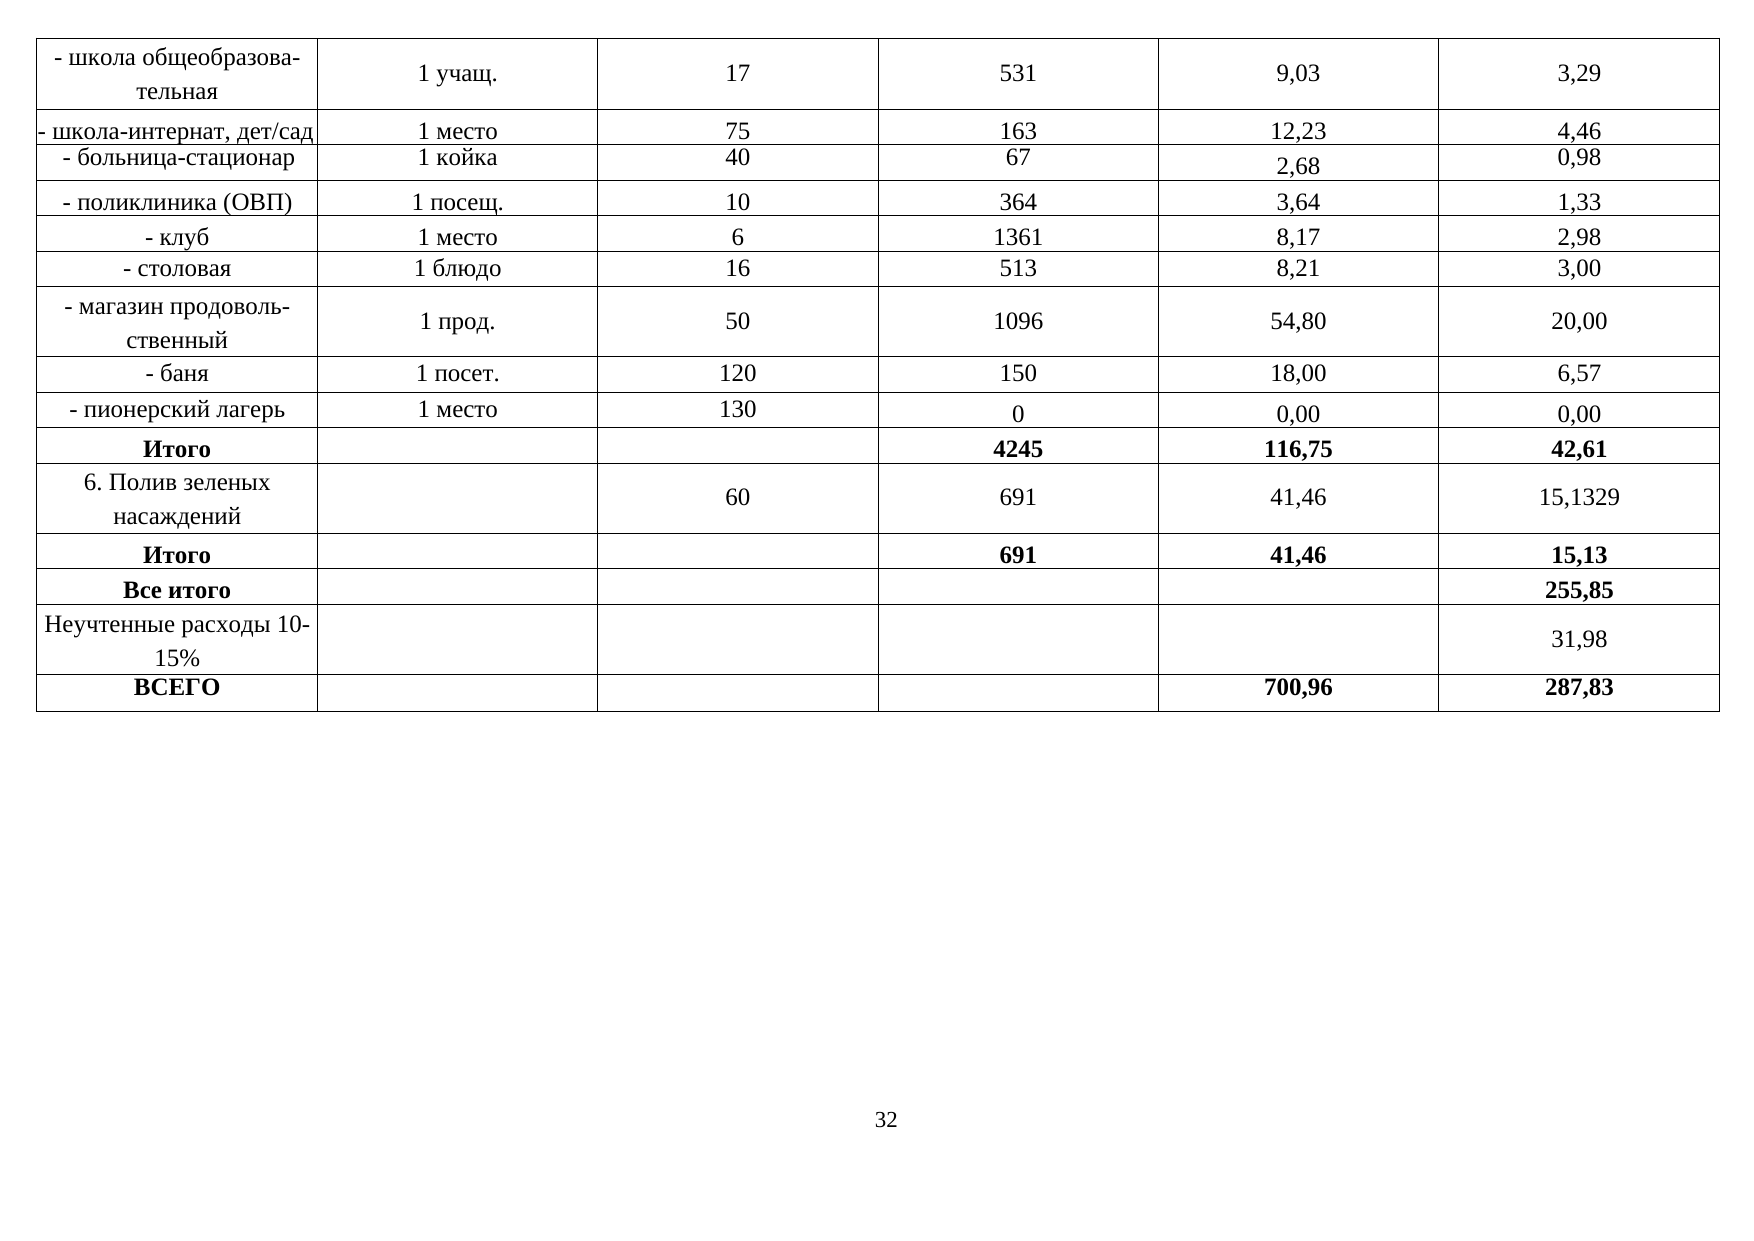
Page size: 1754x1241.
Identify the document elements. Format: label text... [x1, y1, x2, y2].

table_cell 60 [598, 464, 878, 533]
table_cell [879, 569, 1158, 604]
table_cell 4,46 [1439, 110, 1719, 144]
table_cell - баня [37, 357, 317, 392]
table_cell 67 [879, 145, 1158, 179]
table_cell - пионерский лагерь [37, 393, 317, 427]
table_header 17 [598, 39, 878, 108]
table_cell 12,23 [1159, 110, 1438, 144]
table_cell 255,85 [1439, 569, 1719, 604]
table_cell 0 [879, 393, 1158, 427]
table_cell [598, 534, 878, 568]
table_cell [598, 428, 878, 463]
table_cell ВСЕГО [37, 675, 317, 711]
table_cell [598, 675, 878, 711]
table_cell 691 [879, 464, 1158, 533]
table_cell 3,64 [1159, 181, 1438, 215]
table_cell [598, 569, 878, 604]
table_cell - больница-стационар [37, 145, 317, 179]
table_cell 0,00 [1159, 393, 1438, 427]
table_cell 20,00 [1439, 287, 1719, 356]
table_cell 54,80 [1159, 287, 1438, 356]
table_cell 31,98 [1439, 605, 1719, 674]
table_header 9,03 [1159, 39, 1438, 108]
table_cell 50 [598, 287, 878, 356]
table_cell 42,61 [1439, 428, 1719, 463]
table_cell 1 прод. [318, 287, 597, 356]
table_cell 1 посет. [318, 357, 597, 392]
table_cell 8,17 [1159, 216, 1438, 251]
table_cell [318, 569, 597, 604]
table_cell 1361 [879, 216, 1158, 251]
table_cell 0,00 [1439, 393, 1719, 427]
table_cell 2,98 [1439, 216, 1719, 251]
table_cell - клуб [37, 216, 317, 251]
table_cell [318, 534, 597, 568]
table_cell 1 посещ. [318, 181, 597, 215]
table_cell [1159, 569, 1438, 604]
table_cell 6,57 [1439, 357, 1719, 392]
table_header 1 учащ. [318, 39, 597, 108]
table_cell 1096 [879, 287, 1158, 356]
table_cell 287,83 [1439, 675, 1719, 711]
table_cell 6. Полив зеленых насаждений [37, 464, 317, 533]
table_cell 40 [598, 145, 878, 179]
table_cell 75 [598, 110, 878, 144]
table_cell 700,96 [1159, 675, 1438, 711]
table_cell 120 [598, 357, 878, 392]
table_cell 4245 [879, 428, 1158, 463]
table_cell 8,21 [1159, 252, 1438, 286]
table_cell [1159, 605, 1438, 674]
table_cell 15,13 [1439, 534, 1719, 568]
table_cell 513 [879, 252, 1158, 286]
table_cell 15,1329 [1439, 464, 1719, 533]
table_cell - поликлиника (ОВП) [37, 181, 317, 215]
table_header 3,29 [1439, 39, 1719, 108]
table_cell Неучтенные расходы 10-15% [37, 605, 317, 674]
table_cell 1 место [318, 110, 597, 144]
table_cell 150 [879, 357, 1158, 392]
table_cell 1 место [318, 393, 597, 427]
table_cell [598, 605, 878, 674]
table_cell Все итого [37, 569, 317, 604]
table_cell [318, 605, 597, 674]
table_cell 0,98 [1439, 145, 1719, 179]
table_cell 1 блюдо [318, 252, 597, 286]
table_cell 1 место [318, 216, 597, 251]
table_cell 1,33 [1439, 181, 1719, 215]
table_cell 18,00 [1159, 357, 1438, 392]
table_cell 163 [879, 110, 1158, 144]
table_cell 1 койка [318, 145, 597, 179]
table_cell 364 [879, 181, 1158, 215]
table_cell - школа-интернат, дет/сад [37, 110, 317, 144]
table_cell [318, 675, 597, 711]
table_header - школа общеобразовательная [37, 39, 317, 108]
table_cell 10 [598, 181, 878, 215]
table_cell 41,46 [1159, 534, 1438, 568]
table_cell - магазин продовольственный [37, 287, 317, 356]
table_cell 2,68 [1159, 145, 1438, 179]
table_cell 3,00 [1439, 252, 1719, 286]
table_cell [318, 464, 597, 533]
table_cell Итого [37, 428, 317, 463]
table_cell 116,75 [1159, 428, 1438, 463]
table_cell 130 [598, 393, 878, 427]
table_cell 16 [598, 252, 878, 286]
table_cell [879, 605, 1158, 674]
table_cell Итого [37, 534, 317, 568]
table_header 531 [879, 39, 1158, 108]
table_cell 41,46 [1159, 464, 1438, 533]
table_cell [879, 675, 1158, 711]
table_cell 6 [598, 216, 878, 251]
table_cell - столовая [37, 252, 317, 286]
table_cell [318, 428, 597, 463]
text 32 [874, 1109, 897, 1132]
table_cell 691 [879, 534, 1158, 568]
